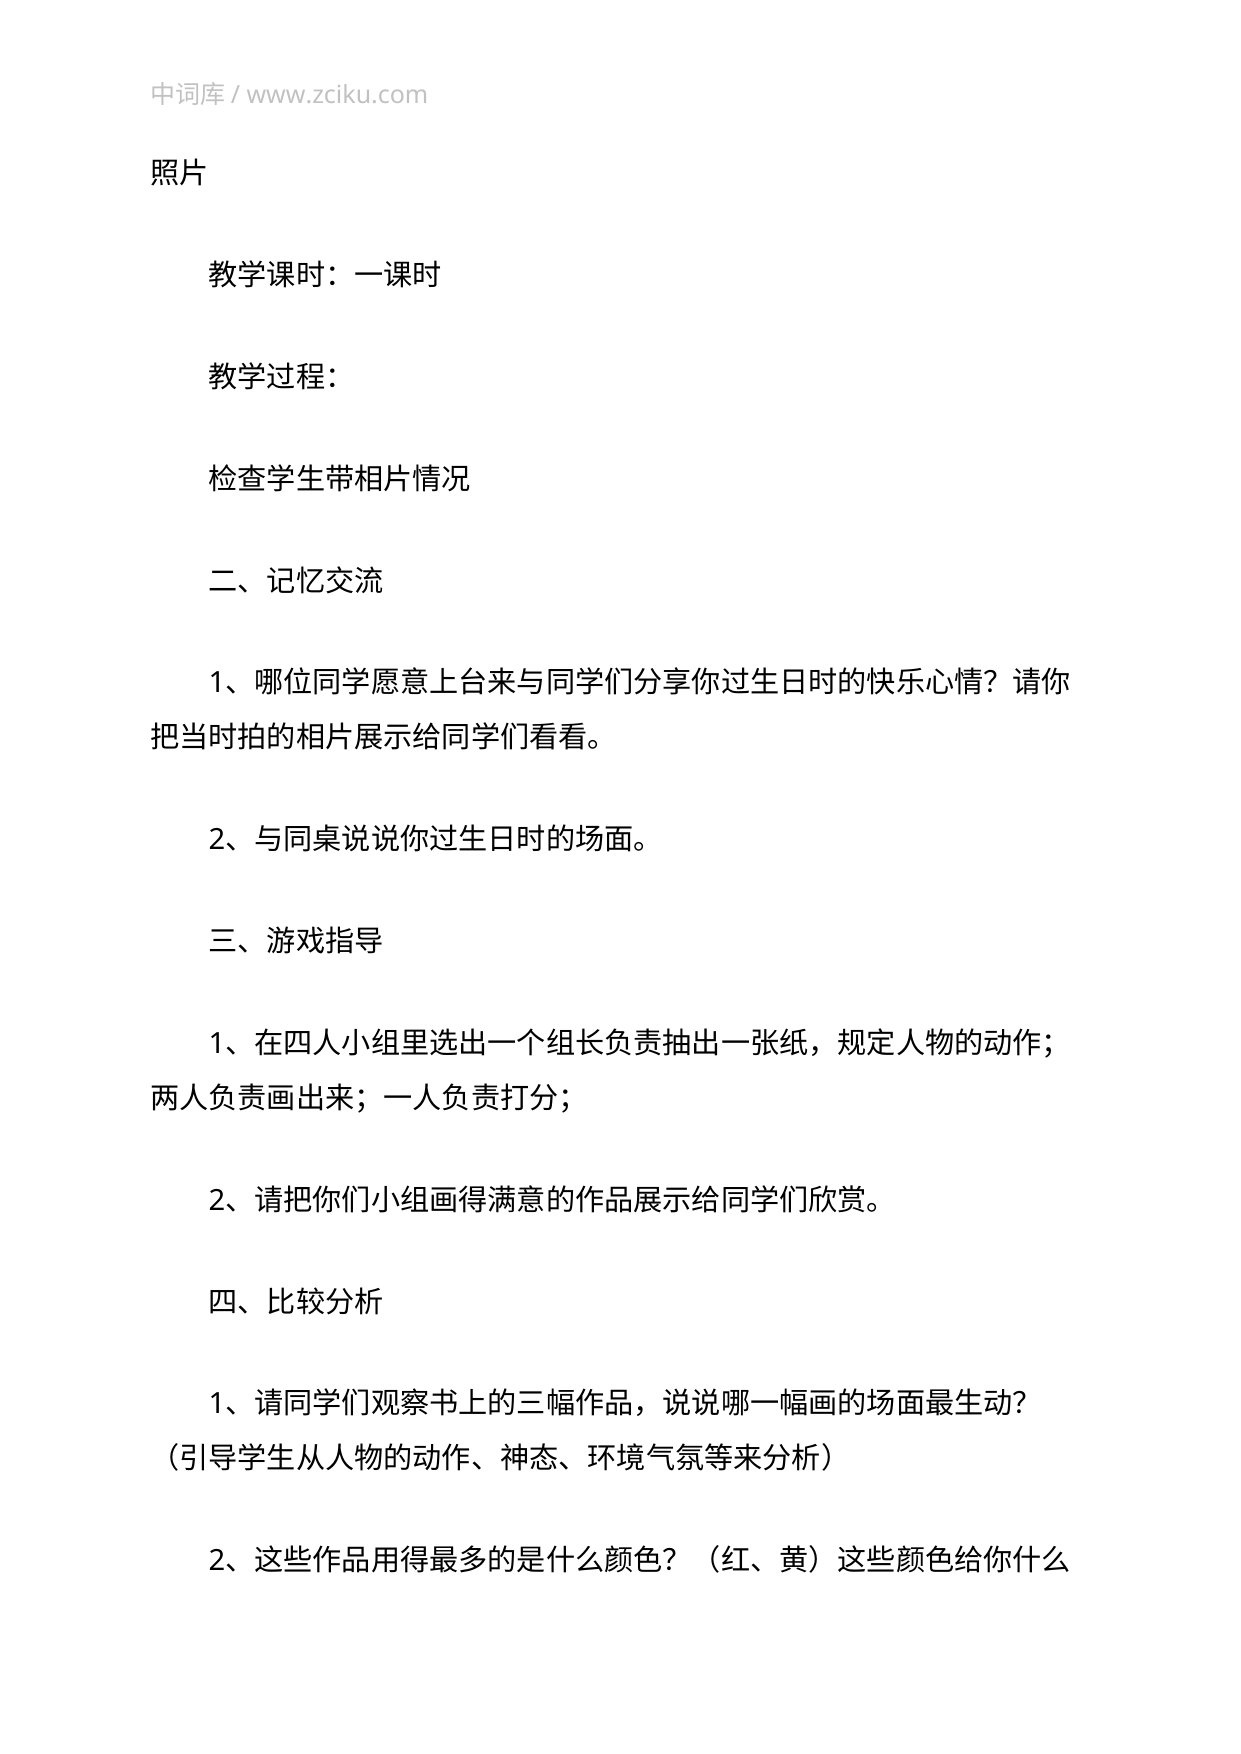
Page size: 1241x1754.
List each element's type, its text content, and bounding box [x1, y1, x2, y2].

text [150, 150, 1090, 192]
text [150, 1537, 1090, 1579]
text 1、哪位同学愿意上台来与同学们分享你过生日时的快乐心情？请你把当时拍的相片展示给同学们看看。 [150, 659, 1090, 756]
text 三、游戏指导 [150, 918, 1090, 960]
text 教学课时：一课时 [150, 252, 1090, 294]
text 2、请把你们小组画得满意的作品展示给同学们欣赏。 [150, 1176, 1090, 1218]
text 1、请同学们观察书上的三幅作品，说说哪一幅画的场面最生动？（引导学生从人物的动作、神态、环境气氛等来分析） [150, 1380, 1090, 1477]
text 检查学生带相片情况 [150, 455, 1090, 498]
text 1、在四人小组里选出一个组长负责抽出一张纸，规定人物的动作；两人负责画出来；一人负责打分； [150, 1019, 1090, 1117]
text 教学过程： [150, 353, 1090, 396]
text 2、与同桌说说你过生日时的场面。 [150, 816, 1090, 858]
text 四、比较分析 [150, 1278, 1090, 1320]
text 二、记忆交流 [150, 557, 1090, 599]
